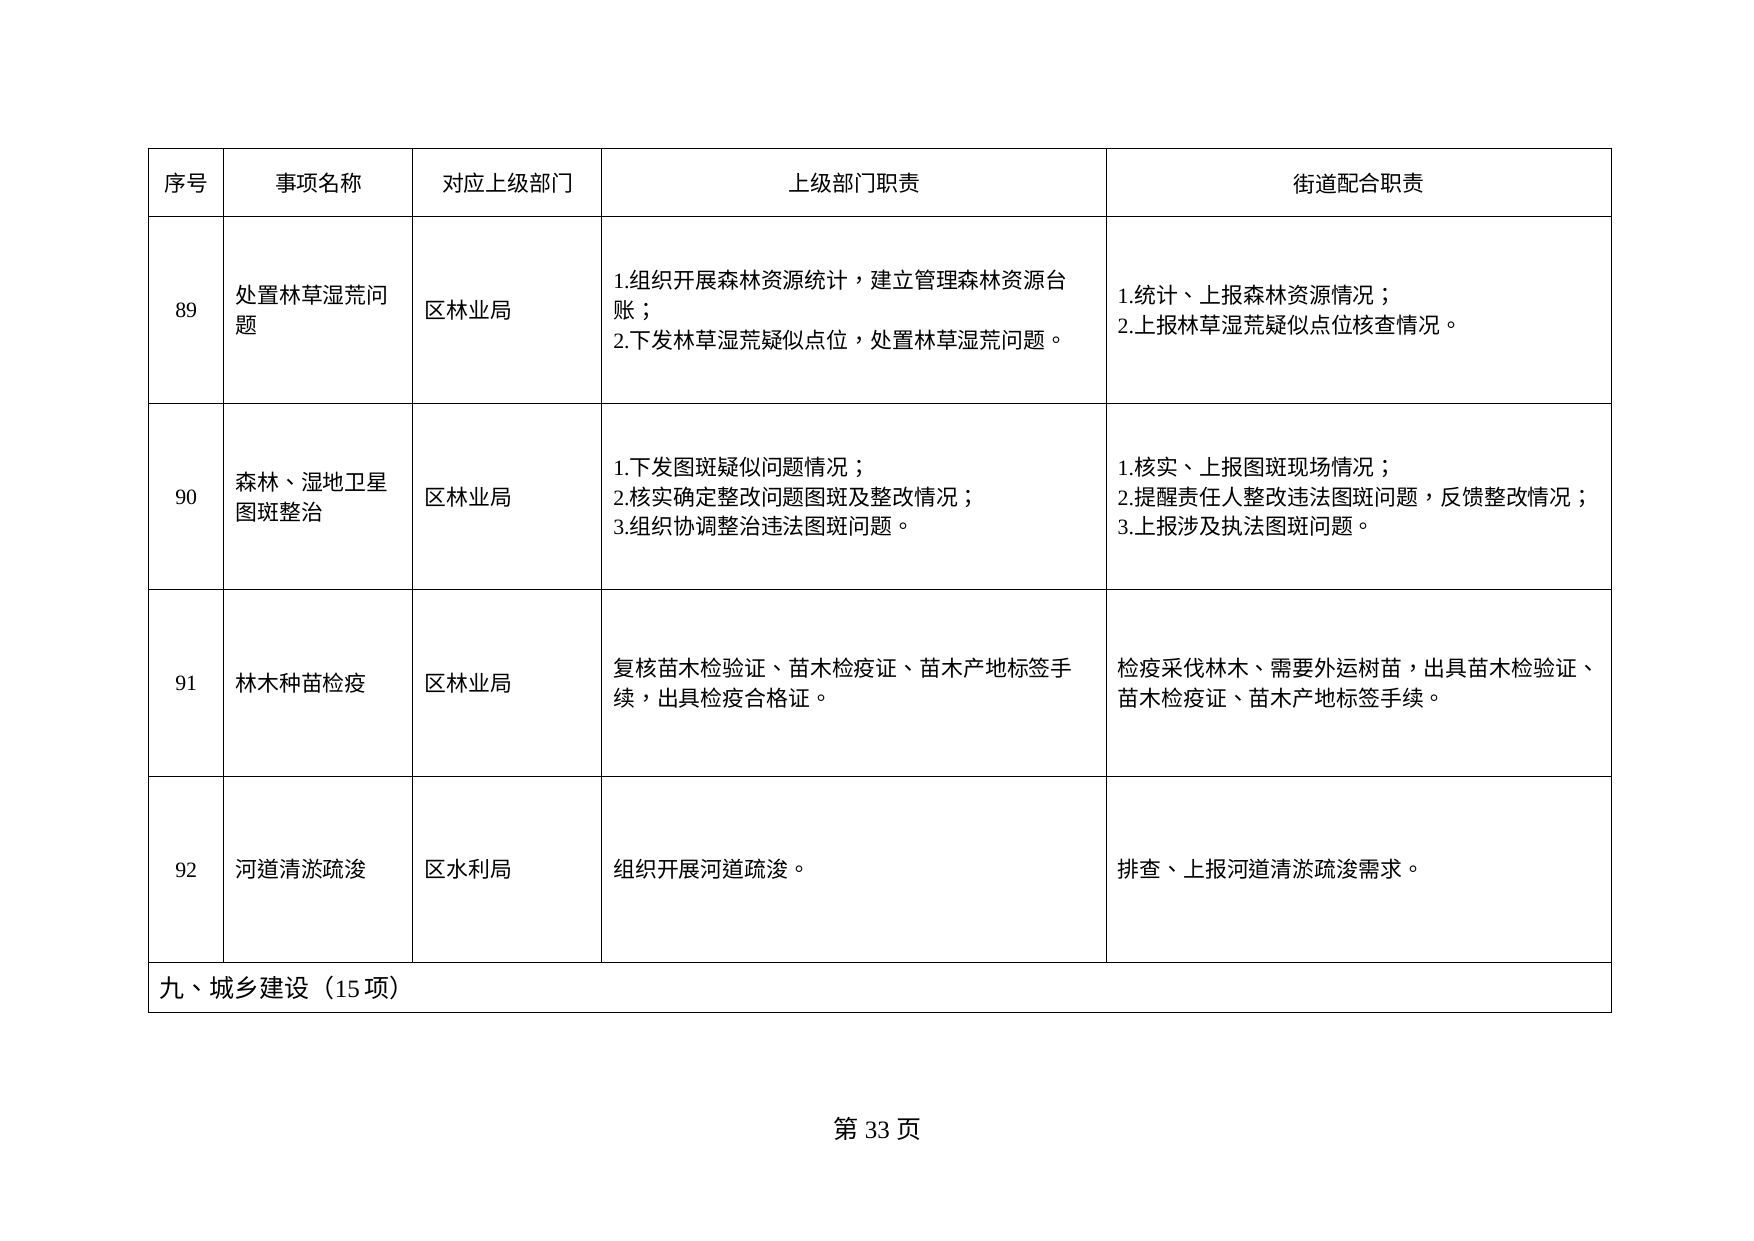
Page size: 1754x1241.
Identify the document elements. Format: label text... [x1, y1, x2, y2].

table_header 对应上级部门 [413, 149, 601, 216]
table_cell 复核苗木检验证、苗木检疫证、苗木产地标签手续，出具检疫合格证。 [602, 590, 1106, 776]
table_cell 组织开展河道疏浚。 [602, 777, 1106, 962]
table_header 上级部门职责 [602, 149, 1106, 216]
table_cell 区林业局 [413, 217, 601, 403]
table_cell 九、城乡建设（15项） [149, 963, 1611, 1012]
table_cell 检疫采伐林木、需要外运树苗，出具苗木检验证、苗木检疫证、苗木产地标签手续。 [1107, 590, 1611, 776]
table_cell 90 [149, 404, 223, 589]
table_cell 森林、湿地卫星图斑整治 [224, 404, 412, 589]
table_cell 区林业局 [413, 404, 601, 589]
table_cell 91 [149, 590, 223, 776]
table_cell 1.核实、上报图斑现场情况； 2.提醒责任人整改违法图斑问题，反馈整改情况； 3.上报涉及执法图斑问题。 [1107, 404, 1611, 589]
table_cell 1.组织开展森林资源统计，建立管理森林资源台账； 2.下发林草湿荒疑似点位，处置林草湿荒问题。 [602, 217, 1106, 403]
table_cell 1.下发图斑疑似问题情况； 2.核实确定整改问题图斑及整改情况； 3.组织协调整治违法图斑问题。 [602, 404, 1106, 589]
table_cell 林木种苗检疫 [224, 590, 412, 776]
table_header 事项名称 [224, 149, 412, 216]
table_cell 处置林草湿荒问题 [224, 217, 412, 403]
table_cell 河道清淤疏浚 [224, 777, 412, 962]
table_cell 区水利局 [413, 777, 601, 962]
table_header 街道配合职责 [1107, 149, 1611, 216]
table_cell 1.统计、上报森林资源情况； 2.上报林草湿荒疑似点位核查情况。 [1107, 217, 1611, 403]
table_cell 区林业局 [413, 590, 601, 776]
table_cell 排查、上报河道清淤疏浚需求。 [1107, 777, 1611, 962]
table_cell 89 [149, 217, 223, 403]
table_header 序号 [149, 149, 223, 216]
table_cell 92 [149, 777, 223, 962]
